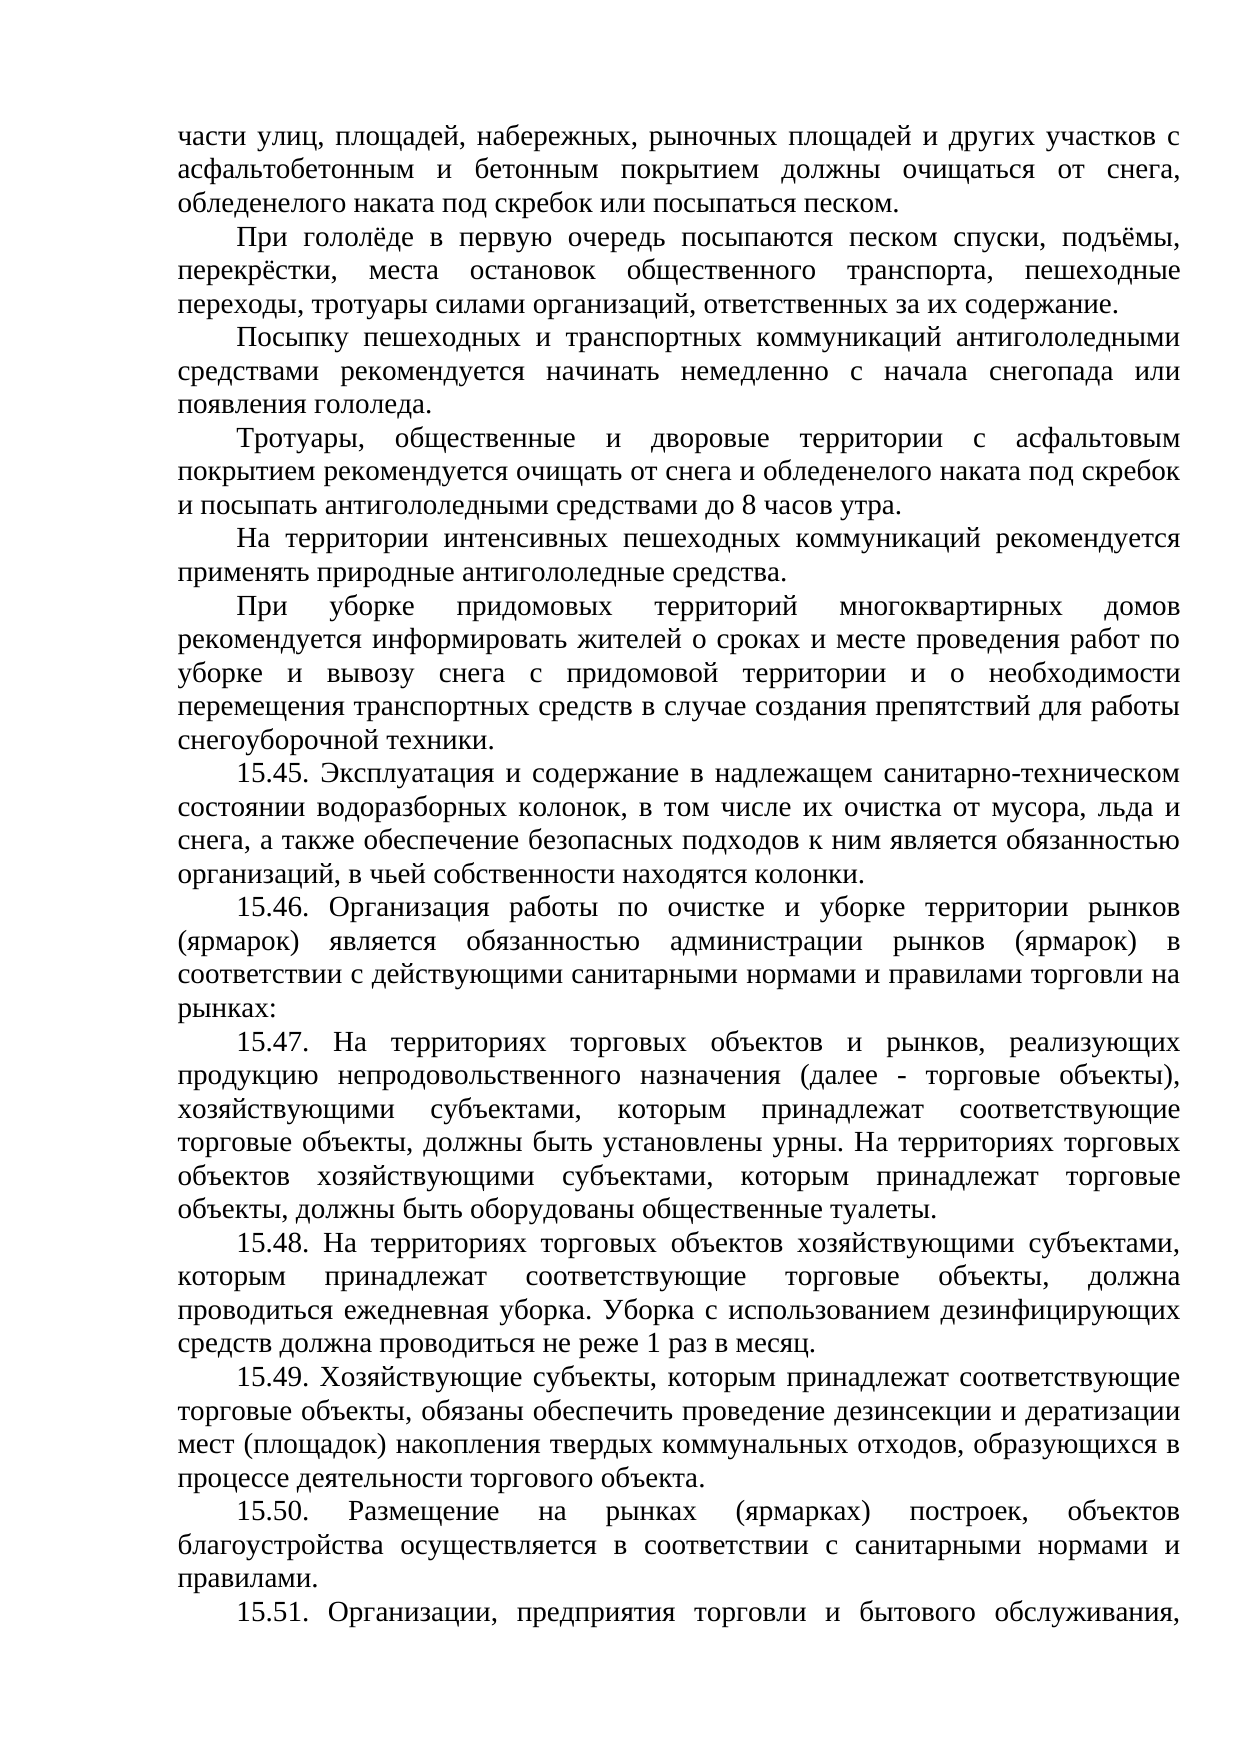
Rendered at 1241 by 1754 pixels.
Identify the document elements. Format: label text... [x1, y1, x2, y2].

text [177, 118, 1181, 219]
text На территории интенсивных пешеходных коммуникаций рекомендуется применять природные антигололедные средства. [177, 521, 1181, 588]
text 15.49. Хозяйствующие субъекты, которым принадлежат соответствующие торговые объекты, обязаны обеспечить проведение дезинсекции и дератизации мест (площадок) накопления твердых коммунальных отходов, образующихся в процессе деятельности торгового объекта. [177, 1359, 1181, 1493]
text Посыпку пешеходных и транспортных коммуникаций антигололедными средствами рекомендуется начинать немедленно с начала снегопада или появления гололеда. [177, 319, 1181, 420]
text 15.50. Размещение на рынках (ярмарках) построек, объектов благоустройства осуществляется в соответствии с санитарными нормами и правилами. [177, 1493, 1181, 1594]
text 15.46. Организация работы по очистке и уборке территории рынков (ярмарок) является обязанностью администрации рынков (ярмарок) в соответствии с действующими санитарными нормами и правилами торговли на рынках: [177, 889, 1181, 1024]
text При гололёде в первую очередь посыпаются песком спуски, подъёмы, перекрёстки, места остановок общественного транспорта, пешеходные переходы, тротуары силами организаций, ответственных за их содержание. [177, 219, 1181, 319]
text Тротуары, общественные и дворовые территории с асфальтовым покрытием рекомендуется очищать от снега и обледенелого наката под скребок и посыпать антигололедными средствами до 8 часов утра. [177, 420, 1181, 521]
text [177, 1594, 1181, 1627]
text При уборке придомовых территорий многоквартирных домов рекомендуется информировать жителей о сроках и месте проведения работ по уборке и вывозу снега с придомовой территории и о необходимости перемещения транспортных средств в случае создания препятствий для работы снегоуборочной техники. [177, 588, 1181, 755]
text 15.45. Эксплуатация и содержание в надлежащем санитарно-техническом состоянии водоразборных колонок, в том числе их очистка от мусора, льда и снега, а также обеспечение безопасных подходов к ним является обязанностью организаций, в чьей собственности находятся колонки. [177, 755, 1181, 889]
text 15.47. На территориях торговых объектов и рынков, реализующих продукцию непродовольственного назначения (далее - торговые объекты), хозяйствующими субъектами, которым принадлежат соответствующие торговые объекты, должны быть установлены урны. На территориях торговых объектов хозяйствующими субъектами, которым принадлежат торговые объекты, должны быть оборудованы общественные туалеты. [177, 1024, 1181, 1225]
text 15.48. На территориях торговых объектов хозяйствующими субъектами, которым принадлежат соответствующие торговые объекты, должна проводиться ежедневная уборка. Уборка с использованием дезинфицирующих средств должна проводиться не реже 1 раз в месяц. [177, 1225, 1181, 1359]
